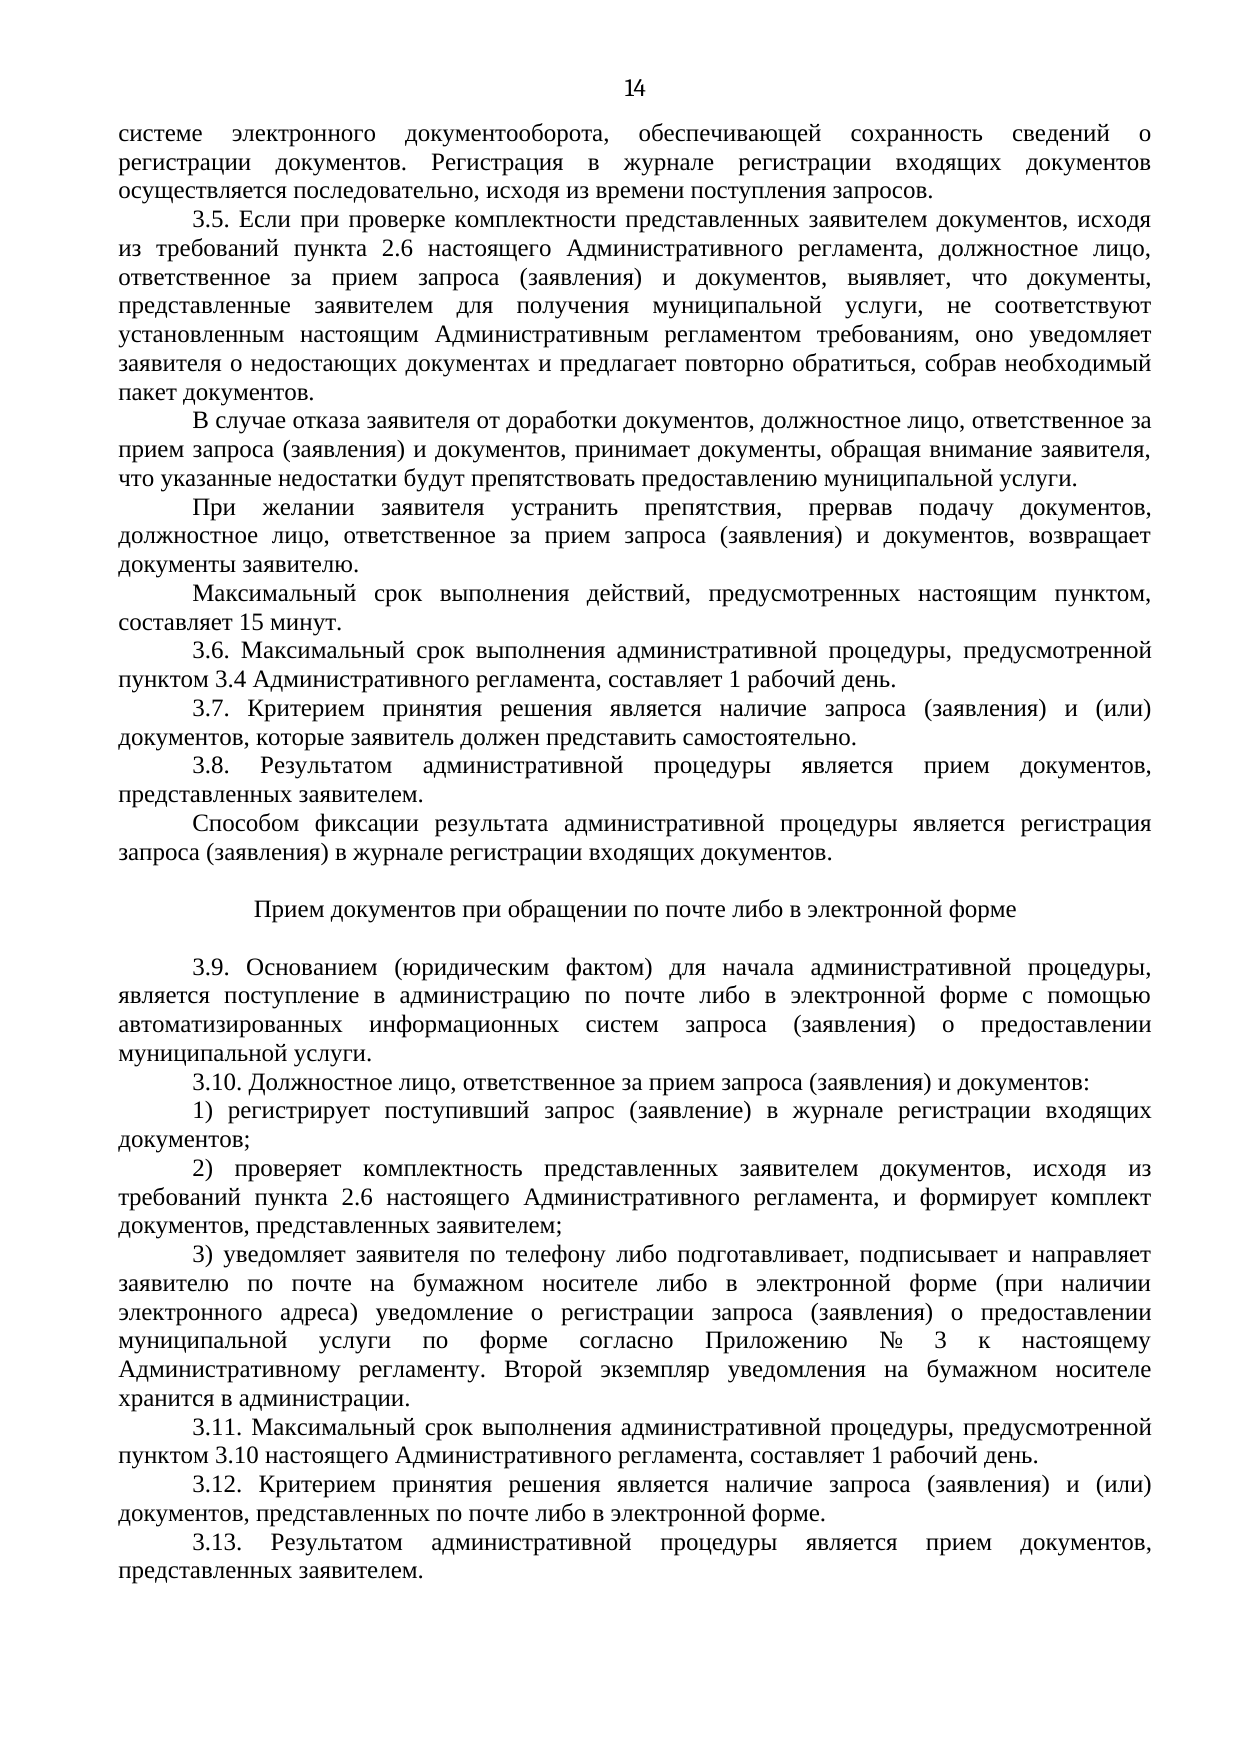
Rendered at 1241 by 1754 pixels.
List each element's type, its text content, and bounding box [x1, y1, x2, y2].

text 3.6. Максимальный срок выполнения административной процедуры, предусмотренной пунктом 3.4 Административного регламента, составляет 1 рабочий день. [118, 636, 1152, 693]
text 3.10. Должностное лицо, ответственное за прием запроса (заявления) и документов: [118, 1067, 1152, 1096]
text 1) регистрирует поступивший запрос (заявление) в журнале регистрации входящих документов; [118, 1096, 1152, 1153]
text Прием документов при обращении по почте либо в электронной форме [118, 894, 1152, 923]
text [118, 118, 1152, 204]
text 3.9. Основанием (юридическим фактом) для начала административной процедуры, является поступление в администрацию по почте либо в электронной форме с помощью автоматизированных информационных систем запроса (заявления) о предоставлении муниципальной услуги. [118, 952, 1152, 1067]
text Способом фиксации результата административной процедуры является регистрация запроса (заявления) в журнале регистрации входящих документов. [118, 808, 1152, 866]
text 3.12. Критерием принятия решения является наличие запроса (заявления) и (или) документов, представленных по почте либо в электронной форме. [118, 1469, 1152, 1527]
text 3.13. Результатом административной процедуры является прием документов, представленных заявителем. [118, 1527, 1152, 1584]
text При желании заявителя устранить препятствия, прервав подачу документов, должностное лицо, ответственное за прием запроса (заявления) и документов, возвращает документы заявителю. [118, 492, 1152, 578]
text 3.11. Максимальный срок выполнения административной процедуры, предусмотренной пунктом 3.10 настоящего Административного регламента, составляет 1 рабочий день. [118, 1412, 1152, 1469]
text 3) уведомляет заявителя по телефону либо подготавливает, подписывает и направляет заявителю по почте на бумажном носителе либо в электронной форме (при наличии электронного адреса) уведомление о регистрации запроса (заявления) о предоставлении муниципальной услуги по форме согласно Приложению № 3 к настоящему Административному регламенту. Второй экземпляр уведомления на бумажном носителе хранится в администрации. [118, 1239, 1152, 1412]
text 3.8. Результатом административной процедуры является прием документов, представленных заявителем. [118, 751, 1152, 808]
text 2) проверяет комплектность представленных заявителем документов, исходя из требований пункта 2.6 настоящего Административного регламента, и формирует комплект документов, представленных заявителем; [118, 1153, 1152, 1239]
text 3.7. Критерием принятия решения является наличие запроса (заявления) и (или) документов, которые заявитель должен представить самостоятельно. [118, 693, 1152, 751]
text В случае отказа заявителя от доработки документов, должностное лицо, ответственное за прием запроса (заявления) и документов, принимает документы, обращая внимание заявителя, что указанные недостатки будут препятствовать предоставлению муниципальной услуги. [118, 406, 1152, 492]
text 3.5. Если при проверке комплектности представленных заявителем документов, исходя из требований пункта 2.6 настоящего Административного регламента, должностное лицо, ответственное за прием запроса (заявления) и документов, выявляет, что документы, представленные заявителем для получения муниципальной услуги, не соответствуют установленным настоящим Административным регламентом требованиям, оно уведомляет заявителя о недостающих документах и предлагает повторно обратиться, собрав необходимый пакет документов. [118, 204, 1152, 406]
text Максимальный срок выполнения действий, предусмотренных настоящим пунктом, составляет 15 минут. [118, 578, 1152, 636]
